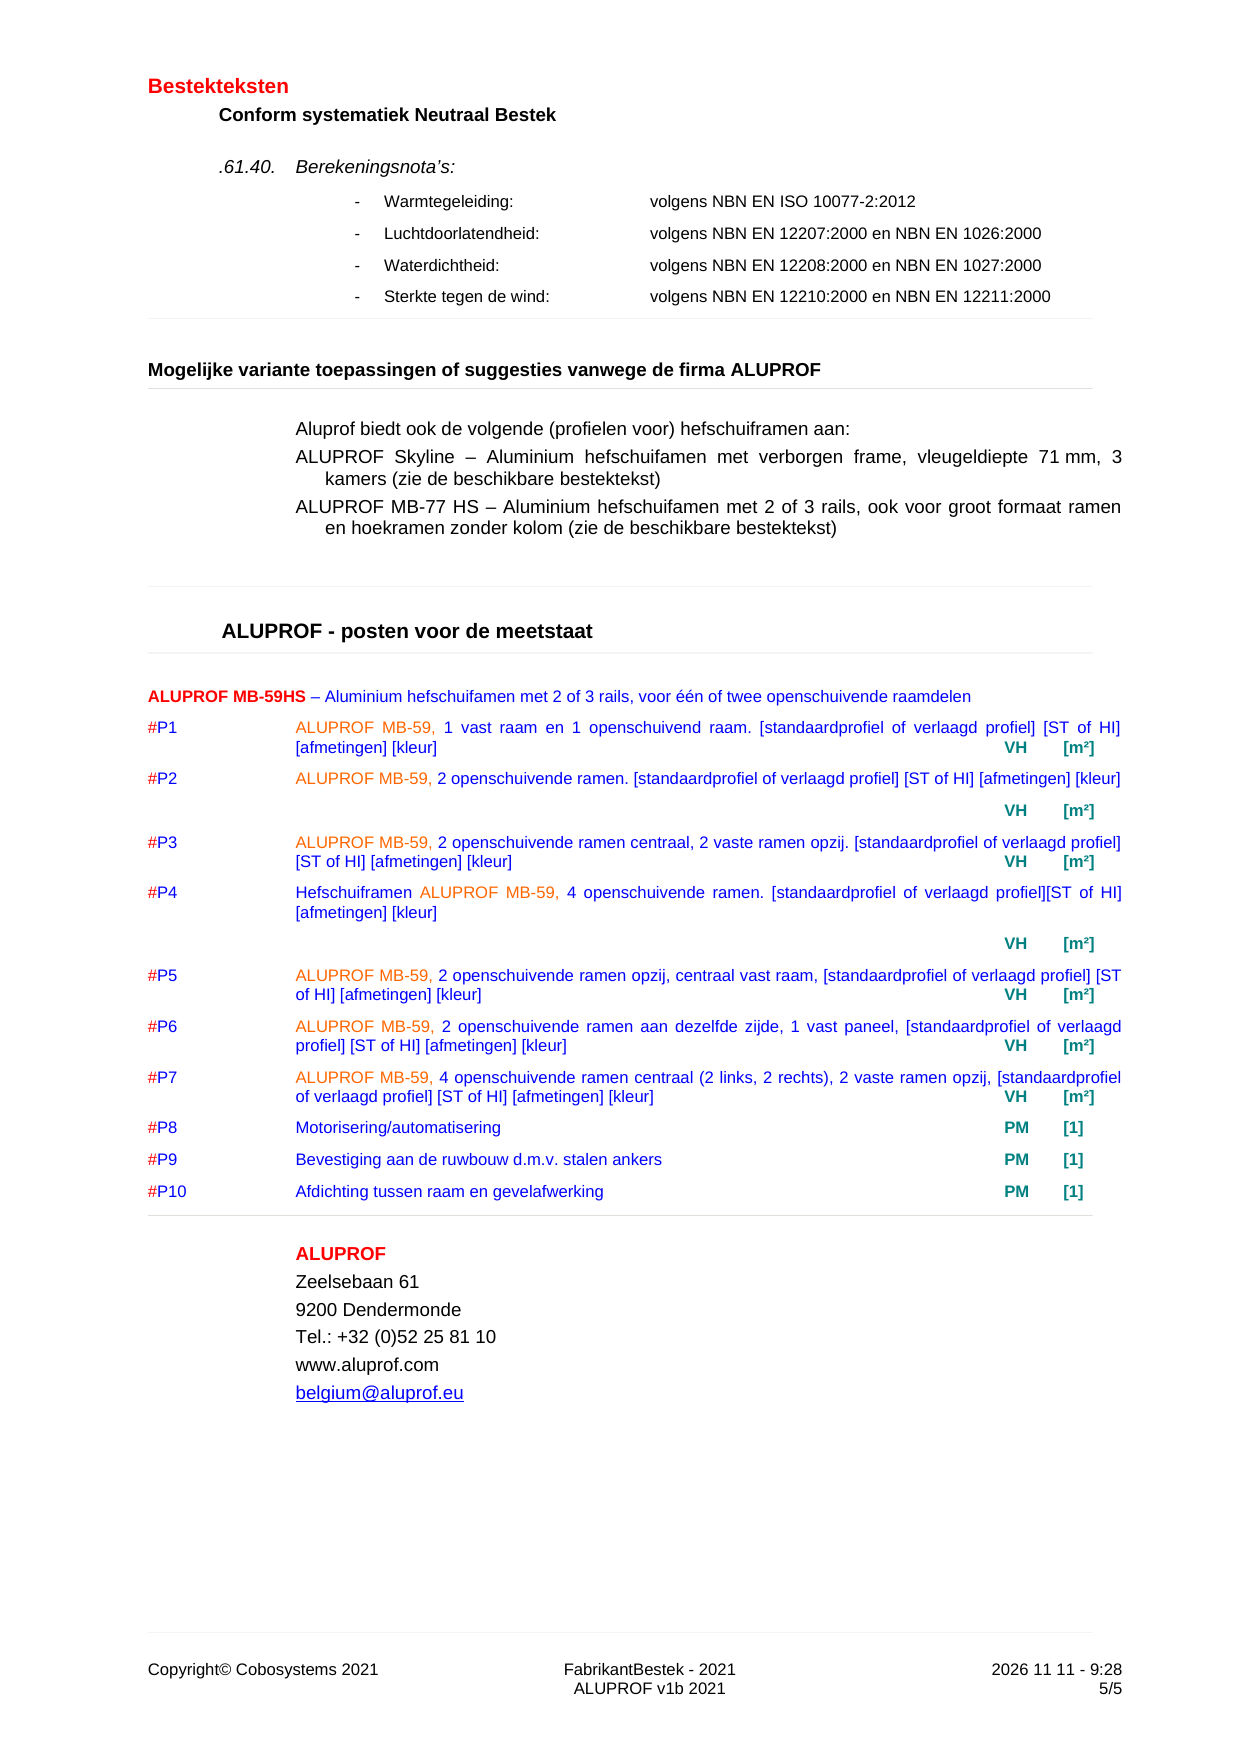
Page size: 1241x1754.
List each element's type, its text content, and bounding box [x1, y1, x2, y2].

text belgium@aluprof.eu [295, 1382, 1107, 1403]
text - Warmtegeleiding: volgens NBN EN ISO 10077-2:2012 [354, 192, 1122, 211]
text www.aluprof.com [295, 1354, 1107, 1376]
text Zeelsebaan 61 [295, 1271, 1107, 1292]
subtitle VH [m²] [148, 934, 1122, 953]
subtitle Mogelijke variante toepassingen of suggesties vanwege de firma ALUPROF [148, 359, 1122, 380]
text - Luchtdoorlatendheid: volgens NBN EN 12207:2000 en NBN EN 1026:2000 [354, 224, 1122, 243]
text - Waterdichtheid: volgens NBN EN 12208:2000 en NBN EN 1027:2000 [354, 255, 1122, 274]
subtitle #P9 Bevestiging aan de ruwbouw d.m.v. stalen ankers PM [1] [148, 1150, 1122, 1169]
subtitle #P4 Hefschuiframen ALUPROF MB-59, 4 openschuivende ramen. [standaardprofiel of verlaagd profiel][ST of HI] [afmetingen] [kleur] [148, 883, 1122, 922]
text ALUPROF Skyline – Aluminium hefschuifamen met verborgen frame, vleugeldiepte 71 mm, 3 kamers (zie de beschikbare bestektekst) [295, 446, 1122, 489]
text ALUPROF MB-59HS – Aluminium hefschuifamen met 2 of 3 rails, voor één of twee openschuivende raamdelen [148, 687, 1122, 706]
text 9200 Dendermonde [295, 1298, 1107, 1320]
subtitle #P7 ALUPROF MB-59, 4 openschuivende ramen centraal (2 links, 2 rechts), 2 vaste ramen opzij, [standaardprofiel of verlaagd profiel] [ST of HI] [afmetingen] [kleur] VH [m²] [148, 1067, 1122, 1106]
subtitle #P2 ALUPROF MB-59, 2 openschuivende ramen. [standaardprofiel of verlaagd profiel] [ST of HI] [afmetingen] [kleur] [148, 769, 1122, 788]
subtitle .61.40. Berekeningsnota’s: [218, 156, 1122, 177]
subtitle #P8 Motorisering/automatisering PM [1] [148, 1118, 1122, 1137]
subtitle #P5 ALUPROF MB-59, 2 openschuivende ramen opzij, centraal vast raam, [standaardprofiel of verlaagd profiel] [ST of HI] [afmetingen] [kleur] VH [m²] [148, 966, 1122, 1004]
subtitle #P10 Afdichting tussen raam en gevelafwerking PM [1] [148, 1182, 1122, 1201]
subtitle VH [m²] [148, 801, 1122, 820]
text Tel.: +32 (0)52 25 81 10 [295, 1326, 1107, 1348]
text ALUPROF MB-77 HS – Aluminium hefschuifamen met 2 of 3 rails, ook voor groot formaat ramen en hoekramen zonder kolom (zie de beschikbare bestektekst) [295, 495, 1122, 538]
subtitle ALUPROF - posten voor de meetstaat [221, 618, 1107, 642]
text ALUPROF [295, 1243, 1107, 1264]
text Aluprof biedt ook de volgende (profielen voor) hefschuiframen aan: [295, 418, 1122, 440]
subtitle #P3 ALUPROF MB-59, 2 openschuivende ramen centraal, 2 vaste ramen opzij. [standaardprofiel of verlaagd profiel] [ST of HI] [afmetingen] [kleur] VH [m²] [148, 832, 1122, 871]
subtitle #P6 ALUPROF MB-59, 2 openschuivende ramen aan dezelfde zijde, 1 vast paneel, [standaardprofiel of verlaagd profiel] [ST of HI] [afmetingen] [kleur] VH [m²] [148, 1017, 1122, 1055]
subtitle #P1 ALUPROF MB-59, 1 vast raam en 1 openschuivend raam. [standaardprofiel of verlaagd profiel] [ST of HI] [afmetingen] [kleur] VH [m²] [148, 718, 1122, 757]
text - Sterkte tegen de wind: volgens NBN EN 12210:2000 en NBN EN 12211:2000 [354, 287, 1122, 306]
